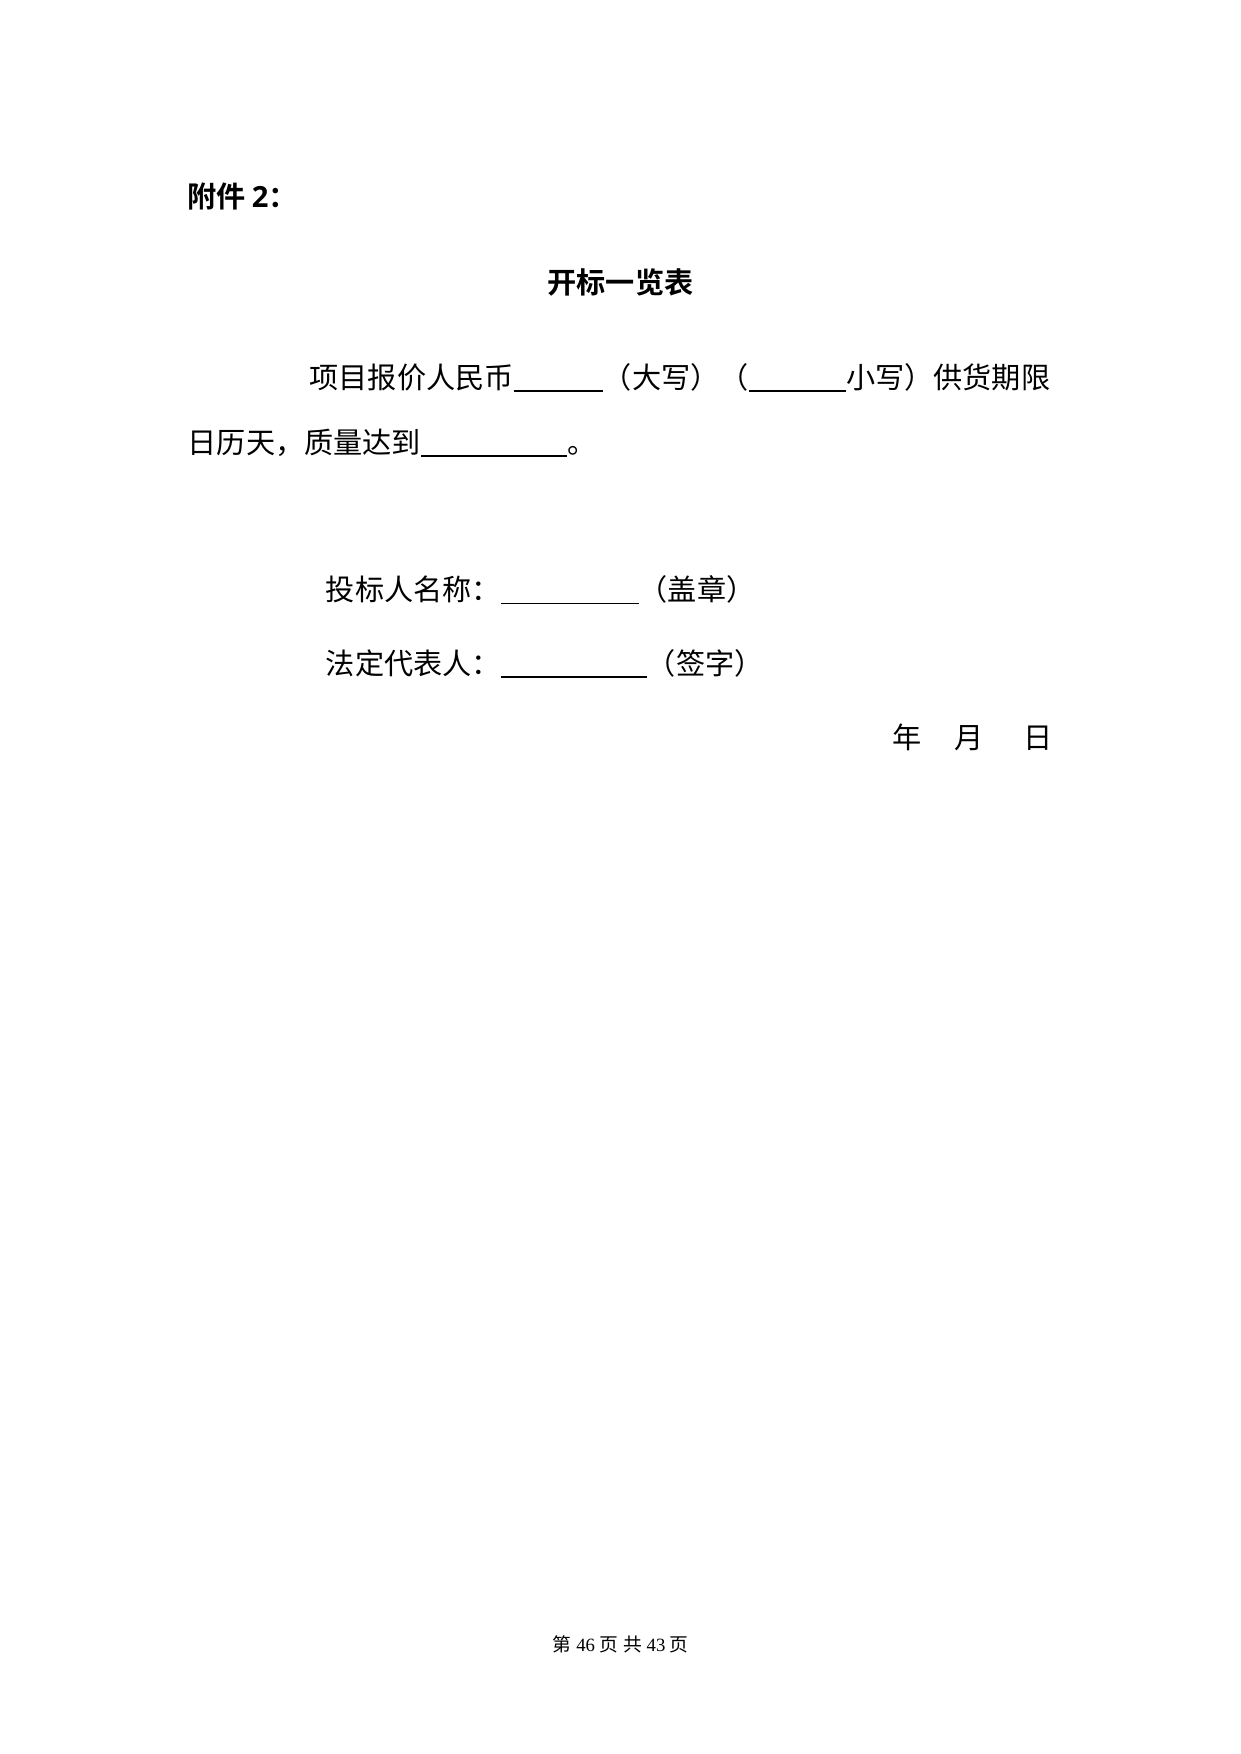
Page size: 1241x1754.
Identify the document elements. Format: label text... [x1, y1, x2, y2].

text 开标一览表 [187, 248, 1053, 313]
text 附件2： [187, 162, 1053, 227]
text 法定代表人： （签字） [187, 629, 1053, 694]
text 项目报价人民币 （大写）（ 小写）供货期限 日历天，质量达到 。 [187, 343, 1053, 473]
text 年 月 日 [187, 703, 1053, 768]
text 投标人名称： （盖章） [187, 556, 1053, 621]
